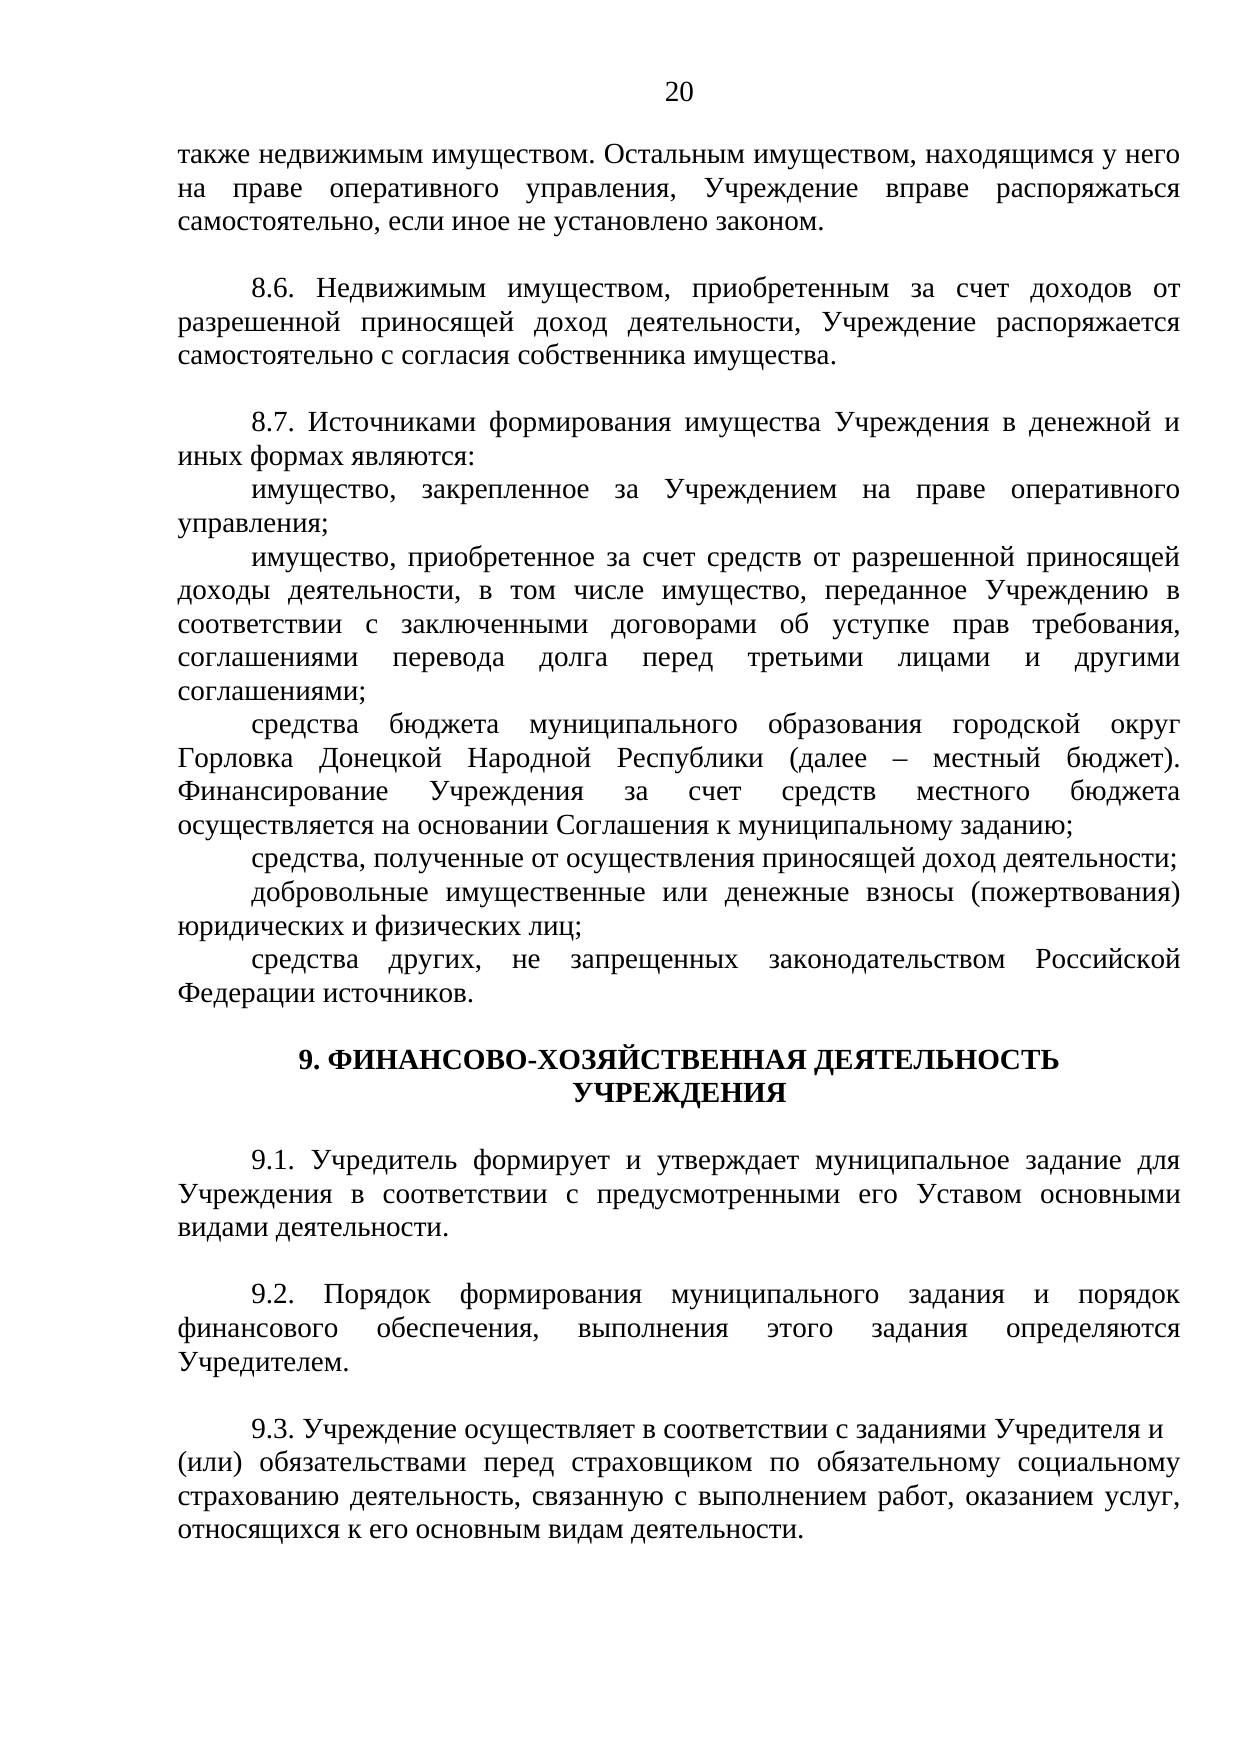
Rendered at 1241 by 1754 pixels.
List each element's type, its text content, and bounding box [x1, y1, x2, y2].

text средства бюджета муниципального образования городской округ Горловка Донецкой Народной Республики (далее – местный бюджет). Финансирование Учреждения за счет средств местного бюджета осуществляется на основании Соглашения к муниципальному заданию; [177, 706, 1181, 841]
text добровольные имущественные или денежные взносы (пожертвования) юридических и физических лиц; [177, 874, 1181, 941]
text имущество, приобретенное за счет средств от разрешенной приносящей доходы деятельности, в том числе имущество, переданное Учреждению в соответствии с заключенными договорами об уступке прав требования, соглашениями перевода долга перед третьими лицами и другими соглашениями; [177, 539, 1181, 706]
text (или) обязательствами перед страховщиком по обязательному социальному страхованию деятельность, связанную с выполнением работ, оказанием услуг, относящихся к его основным видам деятельности. [177, 1444, 1181, 1545]
text 9.2. Порядок формирования муниципального задания и порядок финансового обеспечения, выполнения этого задания определяются Учредителем. [177, 1277, 1181, 1377]
text 9.3. Учреждение осуществляет в соответствии с заданиями Учредителя и [177, 1411, 1181, 1444]
text УЧРЕЖДЕНИЯ [177, 1075, 1181, 1109]
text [177, 136, 1181, 237]
text 9.1. Учредитель формирует и утверждает муниципальное задание для Учреждения в соответствии с предусмотренными его Уставом основными видами деятельности. [177, 1142, 1181, 1243]
text имущество, закрепленное за Учреждением на праве оперативного управления; [177, 472, 1181, 539]
text 8.6. Недвижимым имуществом, приобретенным за счет доходов от разрешенной приносящей доход деятельности, Учреждение распоряжается самостоятельно с согласия собственника имущества. [177, 270, 1181, 371]
text 8.7. Источниками формирования имущества Учреждения в денежной и иных формах являются: [177, 404, 1181, 472]
text средства других, не запрещенных законодательством Российской Федерации источников. [177, 941, 1181, 1008]
text 9. ФИНАНСОВО-ХОЗЯЙСТВЕННАЯ ДЕЯТЕЛЬНОСТЬ [177, 1042, 1181, 1075]
text средства, полученные от осуществления приносящей доход деятельности; [177, 841, 1181, 874]
